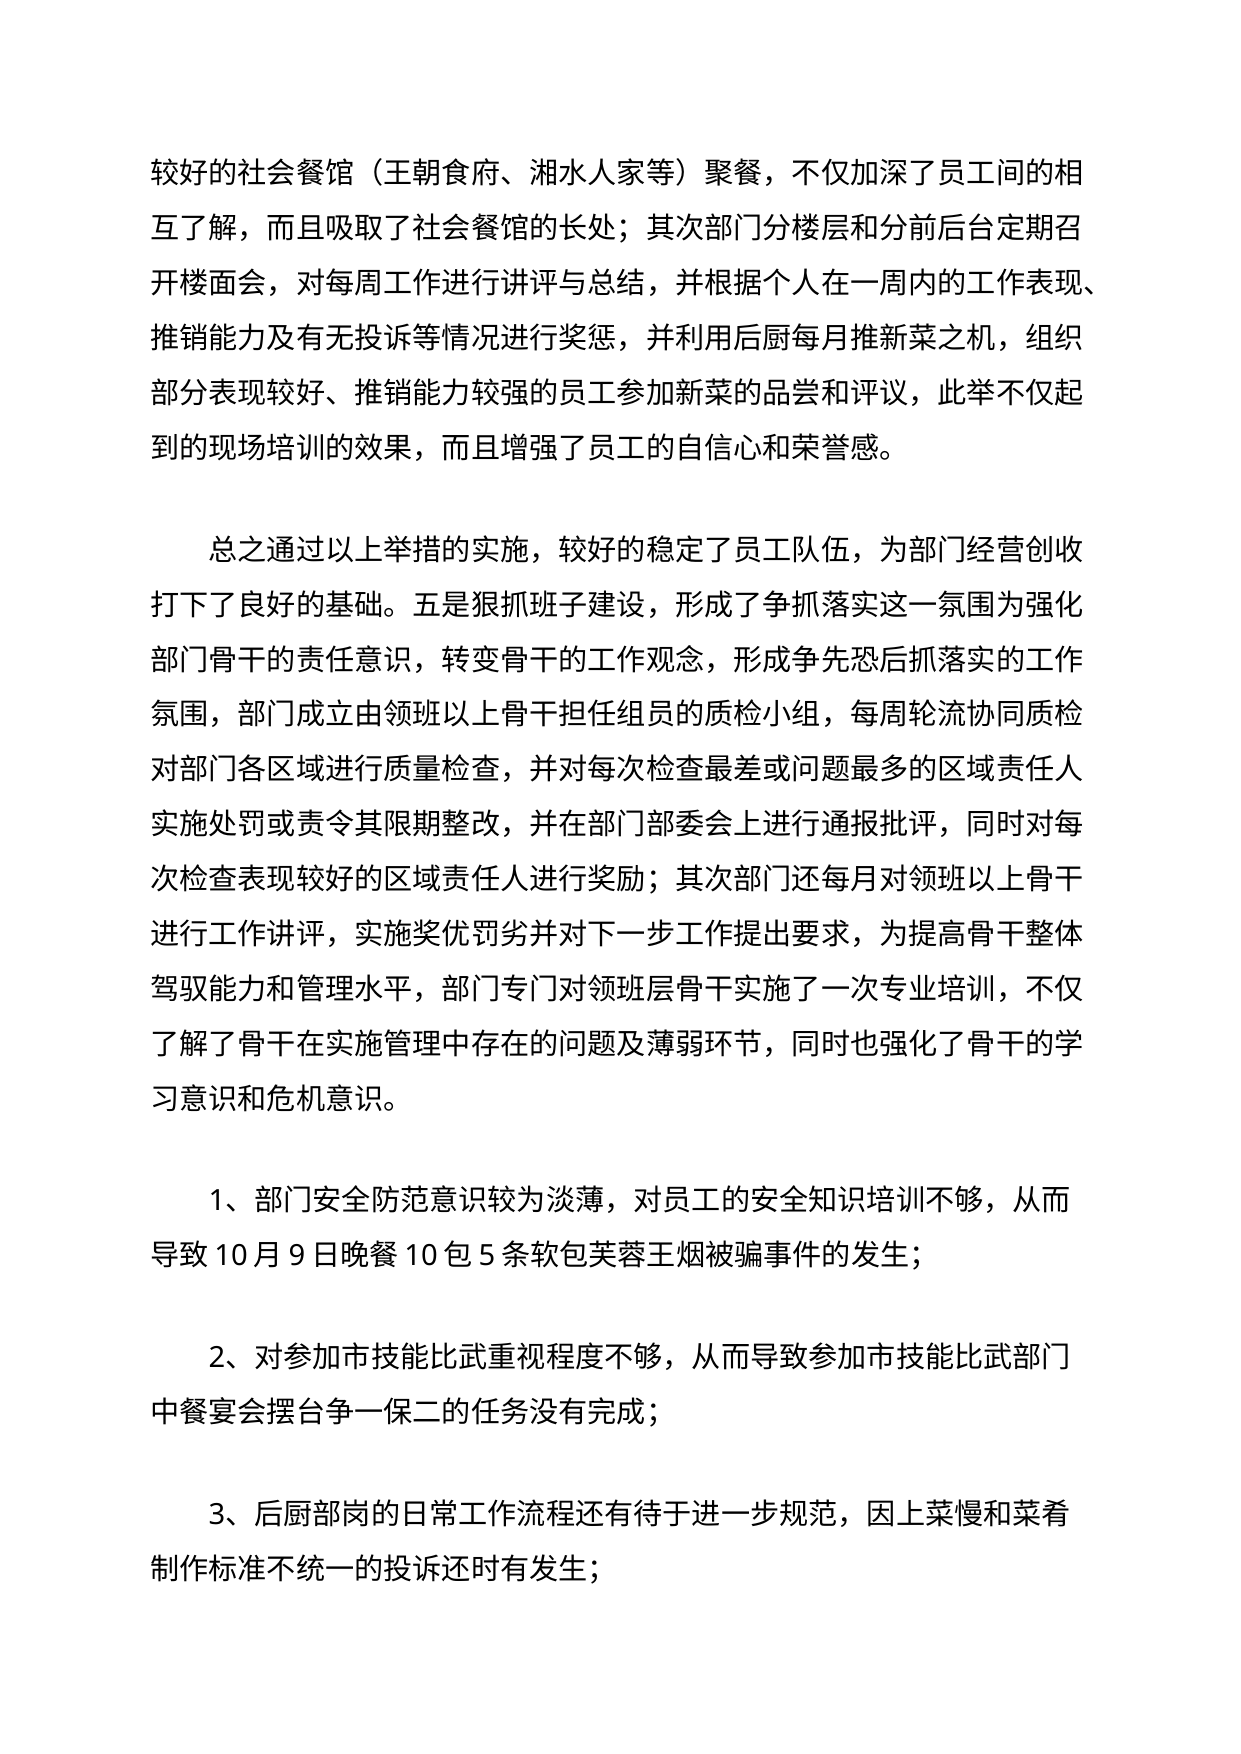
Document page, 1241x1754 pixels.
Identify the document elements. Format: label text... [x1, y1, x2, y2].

text 1、部门安全防范意识较为淡薄，对员工的安全知识培训不够，从而导致10月9日晚餐10包5条软包芙蓉王烟被骗事件的发生； [150, 1177, 1090, 1274]
text 3、后厨部岗的日常工作流程还有待于进一步规范，因上菜慢和菜肴制作标准不统一的投诉还时有发生； [150, 1491, 1090, 1588]
text 总之通过以上举措的实施，较好的稳定了员工队伍，为部门经营创收打下了良好的基础。五是狠抓班子建设，形成了争抓落实这一氛围为强化部门骨干的责任意识，转变骨干的工作观念，形成争先恐后抓落实的工作氛围，部门成立由领班以上骨干担任组员的质检小组，每周轮流协同质检对部门各区域进行质量检查，并对每次检查最差或问题最多的区域责任人实施处罚或责令其限期整改，并在部门部委会上进行通报批评，同时对每次检查表现较好的区域责任人进行奖励；其次部门还每月对领班以上骨干进行工作讲评，实施奖优罚劣并对下一步工作提出要求，为提高骨干整体驾驭能力和管理水平，部门专门对领班层骨干实施了一次专业培训，不仅了解了骨干在实施管理中存在的问题及薄弱环节，同时也强化了骨干的学习意识和危机意识。 [150, 526, 1090, 1117]
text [150, 150, 1090, 467]
text 2、对参加市技能比武重视程度不够，从而导致参加市技能比武部门中餐宴会摆台争一保二的任务没有完成； [150, 1334, 1090, 1431]
